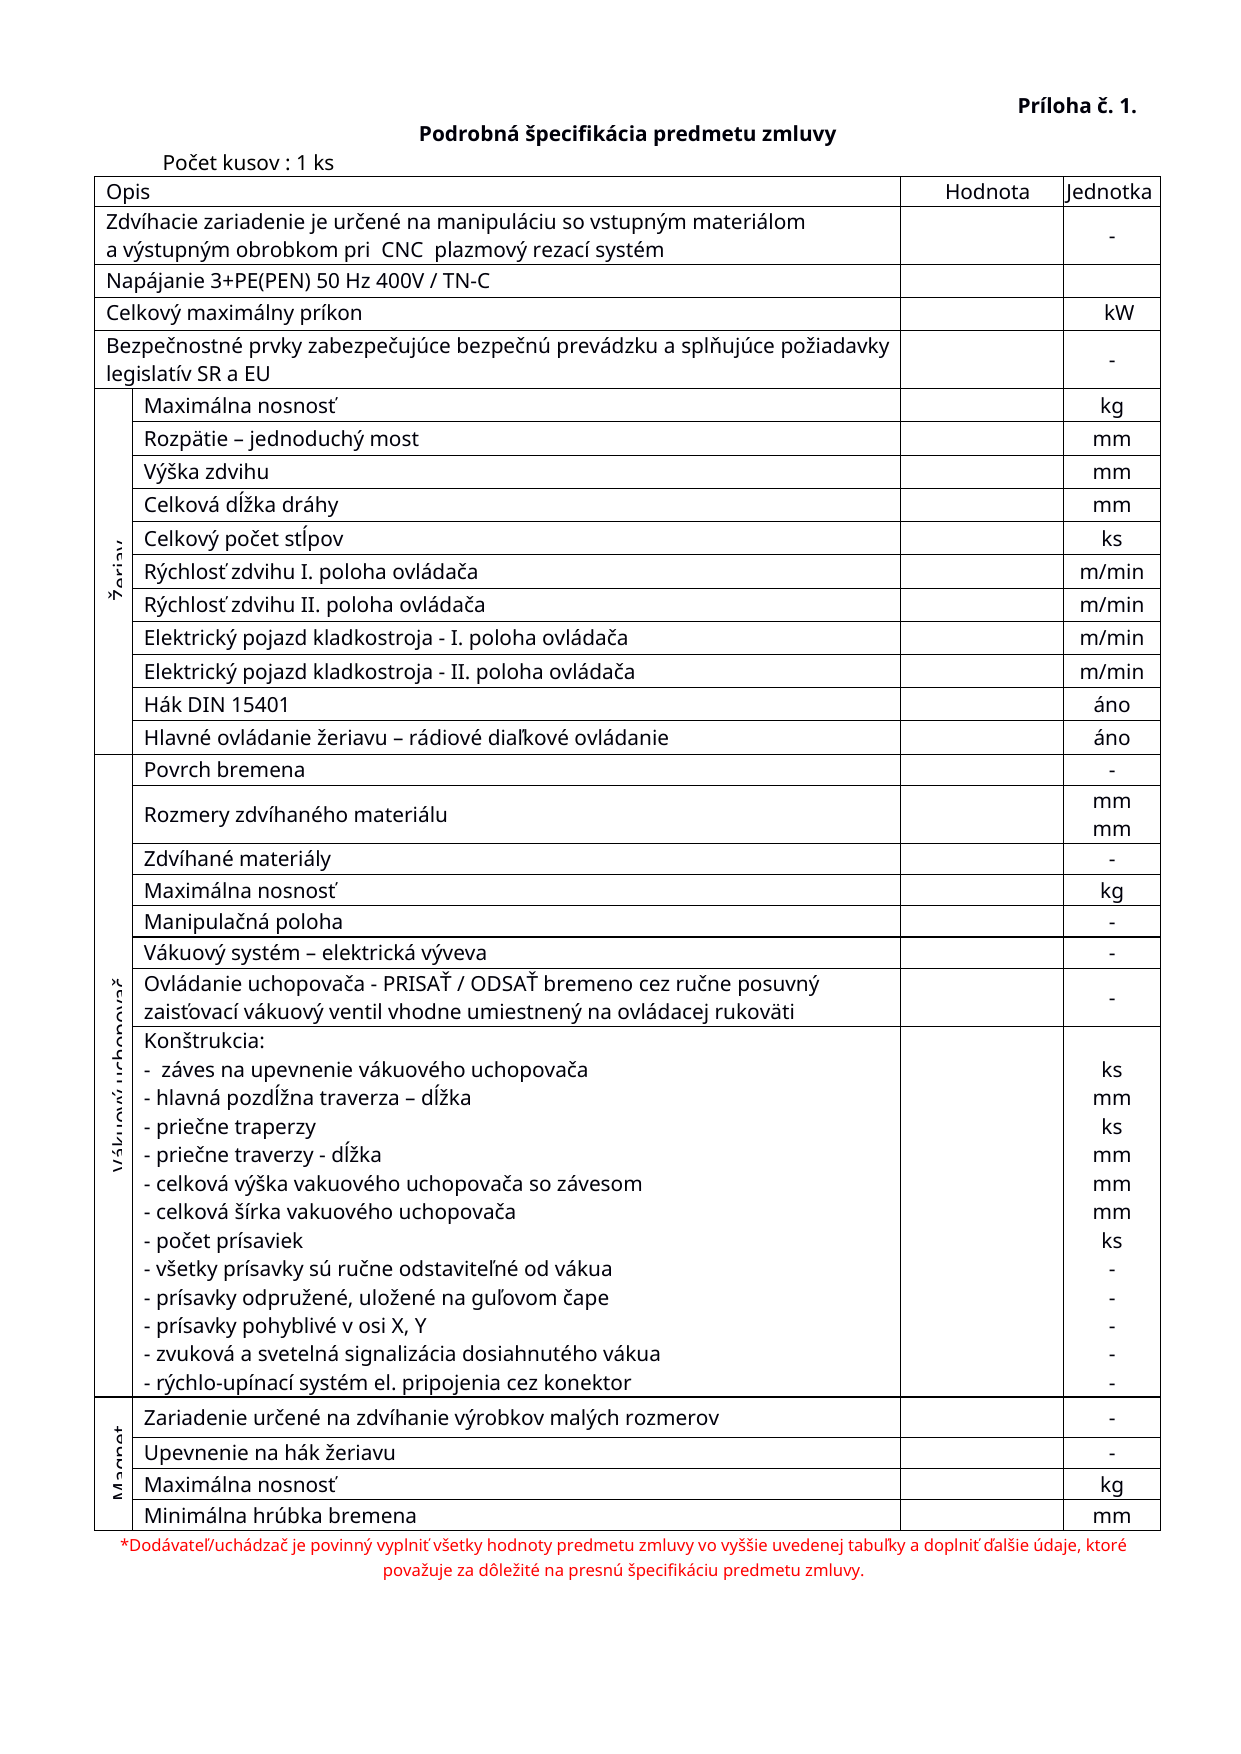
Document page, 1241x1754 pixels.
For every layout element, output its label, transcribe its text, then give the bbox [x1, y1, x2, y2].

table_cell Bezpečnostné prvky zabezpečujúce bezpečnú prevádzku a splňujúce požiadavky legislatív SR a EU [95, 331, 900, 388]
table_cell [901, 906, 1063, 936]
table_cell [901, 688, 1063, 720]
table_cell áno [1064, 721, 1160, 753]
table_cell kg [1064, 1469, 1160, 1499]
table_cell - [1064, 331, 1160, 388]
table_cell - [1064, 1438, 1160, 1468]
table_cell Celkový maximálny príkon [95, 298, 900, 330]
table_cell Maximálna nosnosť [133, 1469, 900, 1499]
table_cell m/min [1064, 589, 1160, 621]
table_cell Rýchlosť zdvihu I. poloha ovládača [133, 555, 900, 587]
table_cell - [1064, 207, 1160, 264]
table_cell Celkový počet stĺpov [133, 522, 900, 554]
table_header Opis [95, 177, 900, 206]
table_cell [901, 786, 1063, 843]
table_cell [901, 522, 1063, 554]
table_cell Rýchlosť zdvihu II. poloha ovládača [133, 589, 900, 621]
table_cell Hlavné ovládanie žeriavu – rádiové diaľkové ovládanie [133, 721, 900, 753]
text Podrobná špecifikácia predmetu zmluvy [118, 119, 1137, 148]
table_cell Zariadenie určené na zdvíhanie výrobkov malých rozmerov [133, 1398, 900, 1437]
table_cell [901, 655, 1063, 687]
table_cell [901, 969, 1063, 1026]
table_cell Povrch bremena [133, 755, 900, 785]
table_cell Vákuový uchopovač [95, 755, 132, 1396]
text *Dodávateľ/uchádzač je povinný vyplniť všetky hodnoty predmetu zmluvy vo vyššie uvedenej tabuľky a doplniť ďalšie údaje, ktoré považuje za dôležité na presnú špecifikáciu predmetu zmluvy. [118, 1531, 1129, 1581]
table_cell [901, 1027, 1063, 1396]
table_cell - [1064, 755, 1160, 785]
table_cell Elektrický pojazd kladkostroja - I. poloha ovládača [133, 622, 900, 654]
table_cell [901, 422, 1063, 454]
table_cell - [1064, 844, 1160, 874]
table_cell Zdvíhacie zariadenie je určené na manipuláciu so vstupným materiálom a výstupným obrobkom pri CNC plazmový rezací systém [95, 207, 900, 264]
table_cell [901, 489, 1063, 521]
table_cell Ovládanie uchopovača - PRISAŤ / ODSAŤ bremeno cez ručne posuvný zaisťovací vákuový ventil vhodne umiestnený na ovládacej rukoväti [133, 969, 900, 1026]
table_cell kg [1064, 875, 1160, 905]
table_cell [901, 1469, 1063, 1499]
table_cell Výška zdvihu [133, 456, 900, 488]
table_cell mm mm [1064, 786, 1160, 843]
table_cell Zdvíhané materiály [133, 844, 900, 874]
table_cell [901, 389, 1063, 421]
table_cell [901, 207, 1063, 264]
list Počet kusov : 1 ks [162, 148, 1137, 176]
table_cell Maximálna nosnosť [133, 875, 900, 905]
table_cell [901, 844, 1063, 874]
table_cell [901, 875, 1063, 905]
table_cell - [1064, 1398, 1160, 1437]
table_cell Maximálna nosnosť [133, 389, 900, 421]
table_cell [901, 721, 1063, 753]
table_cell m/min [1064, 622, 1160, 654]
table_cell kW [1064, 298, 1160, 330]
table_cell - [1064, 938, 1160, 968]
table_cell [901, 1438, 1063, 1468]
table_cell mm [1064, 489, 1160, 521]
table_cell mm [1064, 422, 1160, 454]
table_cell [901, 331, 1063, 388]
table_cell Hák DIN 15401 [133, 688, 900, 720]
table_cell Vákuový systém – elektrická výveva [133, 938, 900, 968]
table_cell [901, 555, 1063, 587]
table_cell Celková dĺžka dráhy [133, 489, 900, 521]
table_cell [901, 298, 1063, 330]
table_cell Konštrukcia: - záves na upevnenie vákuového uchopovača - hlavná pozdĺžna traverza – dĺžka - priečne traperzy - priečne traverzy - dĺžka - celková výška vakuového uchopovača so závesom - celková šírka vakuového uchopovača - počet prísaviek - všetky prísavky sú ručne odstaviteľné od vákua - prísavky odpružené, uložené na guľovom čape - prísavky pohyblivé v osi X, Y - zvuková a svetelná signalizácia dosiahnutého vákua - rýchlo-upínací systém el. pripojenia cez konektor [133, 1027, 900, 1396]
table_cell m/min [1064, 555, 1160, 587]
table_cell [1064, 265, 1160, 297]
table_cell [901, 456, 1063, 488]
table_cell Žeriav [95, 389, 132, 753]
table_cell Napájanie 3+PE(PEN) 50 Hz 400V / TN-C [95, 265, 900, 297]
table_cell [901, 622, 1063, 654]
table_header Hodnota [901, 177, 1063, 206]
table_cell Upevnenie na hák žeriavu [133, 1438, 900, 1468]
table_cell ks [1064, 522, 1160, 554]
table_cell [901, 1398, 1063, 1437]
table_cell Rozmery zdvíhaného materiálu [133, 786, 900, 843]
table_cell mm [1064, 1500, 1160, 1530]
table_cell - [1064, 906, 1160, 936]
text Príloha č. 1. [118, 91, 1137, 119]
table_cell [901, 589, 1063, 621]
table_cell [901, 938, 1063, 968]
table_cell m/min [1064, 655, 1160, 687]
table_cell ks mm ks mm mm mm ks - - - - - [1064, 1027, 1160, 1396]
table_cell mm [1064, 456, 1160, 488]
table_header Jednotka [1064, 177, 1160, 206]
table_cell Elektrický pojazd kladkostroja - II. poloha ovládača [133, 655, 900, 687]
table_cell Manipulačná poloha [133, 906, 900, 936]
table_cell [901, 265, 1063, 297]
table_cell - [1064, 969, 1160, 1026]
table_cell áno [1064, 688, 1160, 720]
table_cell [901, 1500, 1063, 1530]
table_cell kg [1064, 389, 1160, 421]
table_cell Minimálna hrúbka bremena [133, 1500, 900, 1530]
table_cell Magnet [95, 1398, 132, 1530]
table_cell Rozpätie – jednoduchý most [133, 422, 900, 454]
table_cell [901, 755, 1063, 785]
